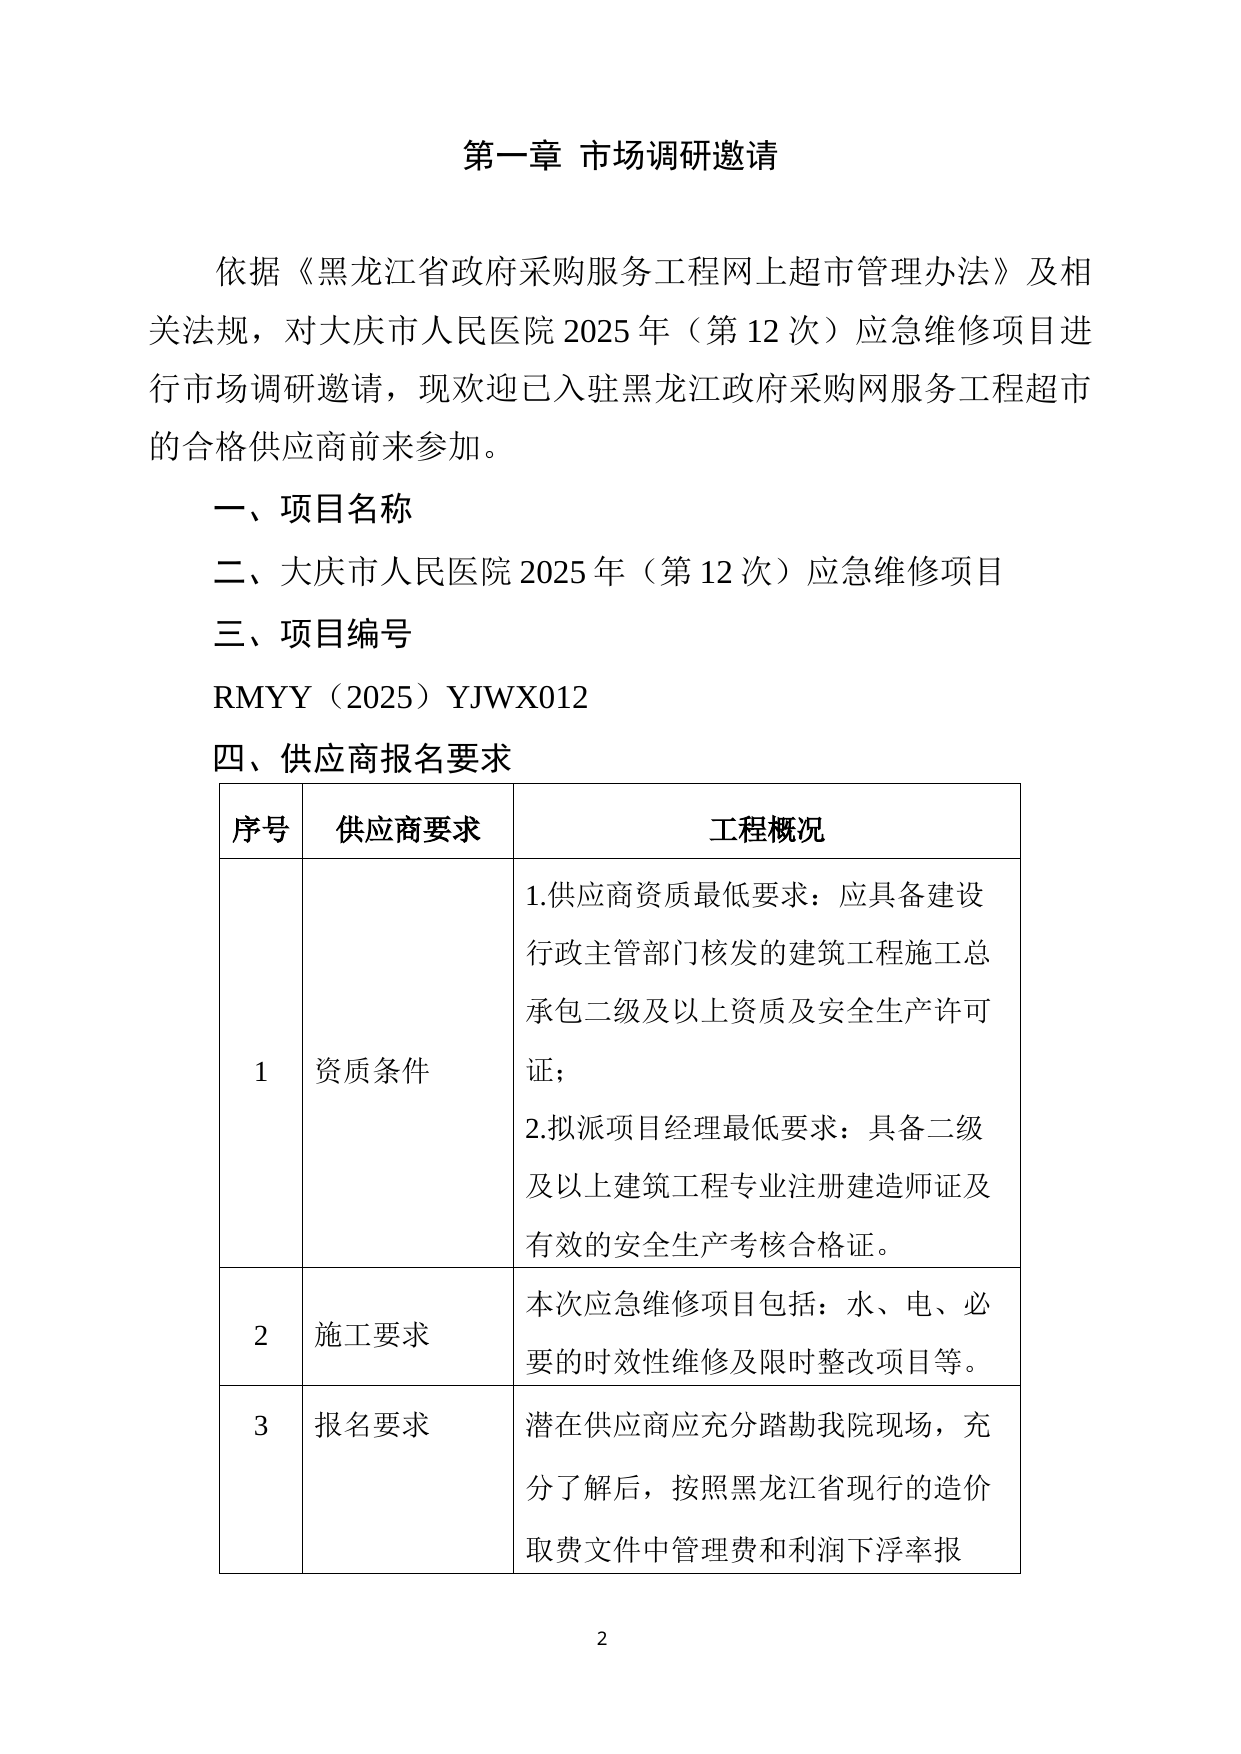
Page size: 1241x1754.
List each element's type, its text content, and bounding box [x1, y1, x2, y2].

list 供应商报名要求 [148, 721, 1092, 783]
table_cell 3 [220, 1386, 302, 1573]
table_cell 1 [220, 859, 302, 1267]
table_header 序号 [220, 784, 302, 857]
list 项目编号 [148, 596, 1092, 658]
table_cell 本次应急维修项目包括：水、电、必要的时效性维修及限时整改项目等。 [514, 1268, 1020, 1384]
table_cell 2 [220, 1268, 302, 1384]
table_header 供应商要求 [303, 784, 513, 857]
list 大庆市人民医院2025年（第12次）应急维修项目 [148, 533, 1092, 596]
text 依据《黑龙江省政府采购服务工程网上超市管理办法》及相关法规，对大庆市人民医院2025年（第12次）应急维修项目进行市场调研邀请，现欢迎已入驻黑龙江政府采购网服务工程超市的合格供应商前来参加。 [148, 237, 1092, 471]
table_cell 施工要求 [303, 1268, 513, 1384]
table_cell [514, 1386, 1020, 1573]
list 第一章 市场调研邀请 [148, 121, 1092, 179]
list RMYY（2025）YJWX012 [213, 658, 1092, 721]
table_cell 资质条件 [303, 859, 513, 1267]
table_cell 1.供应商资质最低要求：应具备建设行政主管部门核发的建筑工程施工总承包二级及以上资质及安全生产许可证； 2.拟派项目经理最低要求：具备二级及以上建筑工程专业注册建造师证及有效的安全生产考核合格证。 [514, 859, 1020, 1267]
table_cell 报名要求 [303, 1386, 513, 1573]
table_header 工程概况 [514, 784, 1020, 857]
list 项目名称 [148, 471, 1092, 533]
